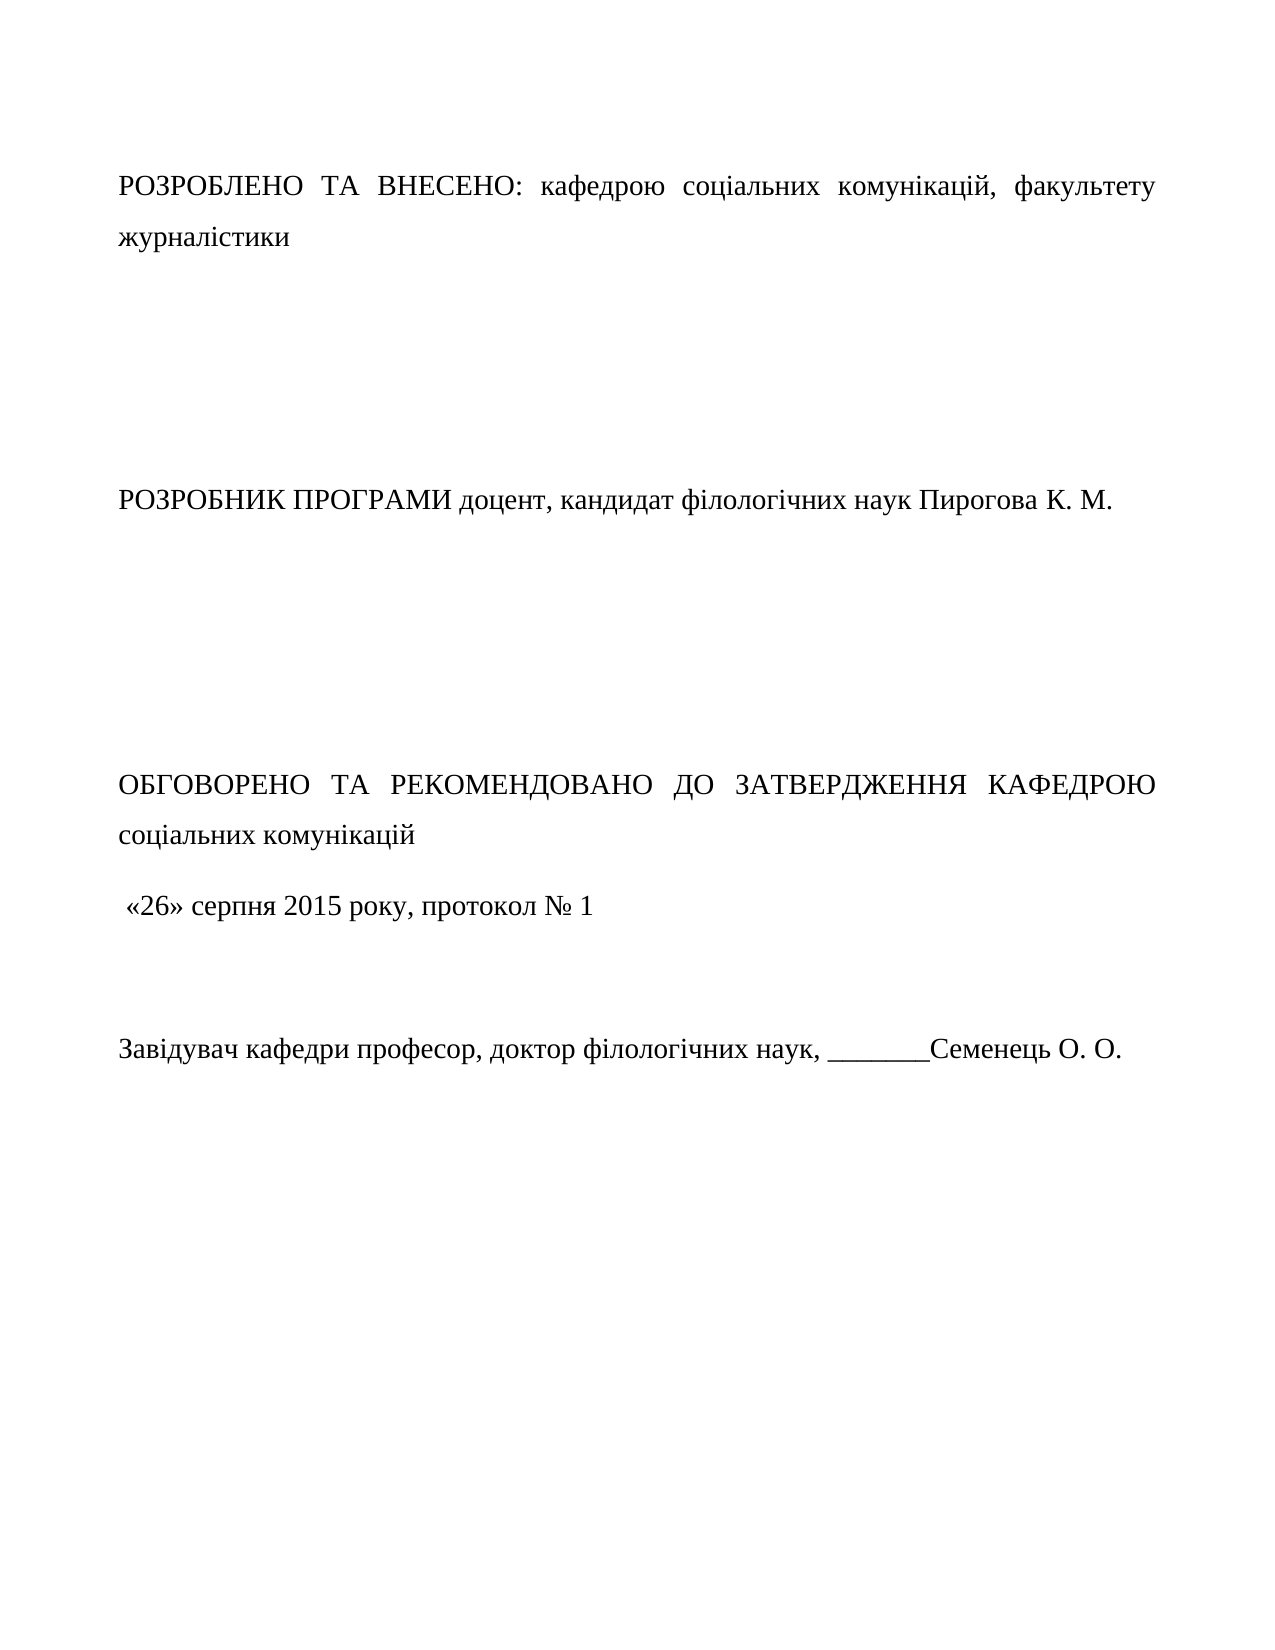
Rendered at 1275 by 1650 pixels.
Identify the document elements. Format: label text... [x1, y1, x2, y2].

text РОЗРОБНИК ПРОГРАМИ доцент, кандидат філологічних наук Пирогова К. М. [118, 482, 1157, 516]
text ОБГОВОРЕНО ТА РЕКОМЕНДОВАНО ДО ЗАТВЕРДЖЕННЯ КАФЕДРОЮ соціальних комунікацій [118, 767, 1157, 851]
text «26» серпня 2015 року, протокол № 1 [118, 888, 1157, 922]
text РОЗРОБЛЕНО ТА ВНЕСЕНО: кафедрою соціальних комунікацій, факультету журналістики [118, 168, 1157, 252]
text Завідувач кафедри професор, доктор філологічних наук, _______Семенець О. О. [118, 1031, 1157, 1064]
